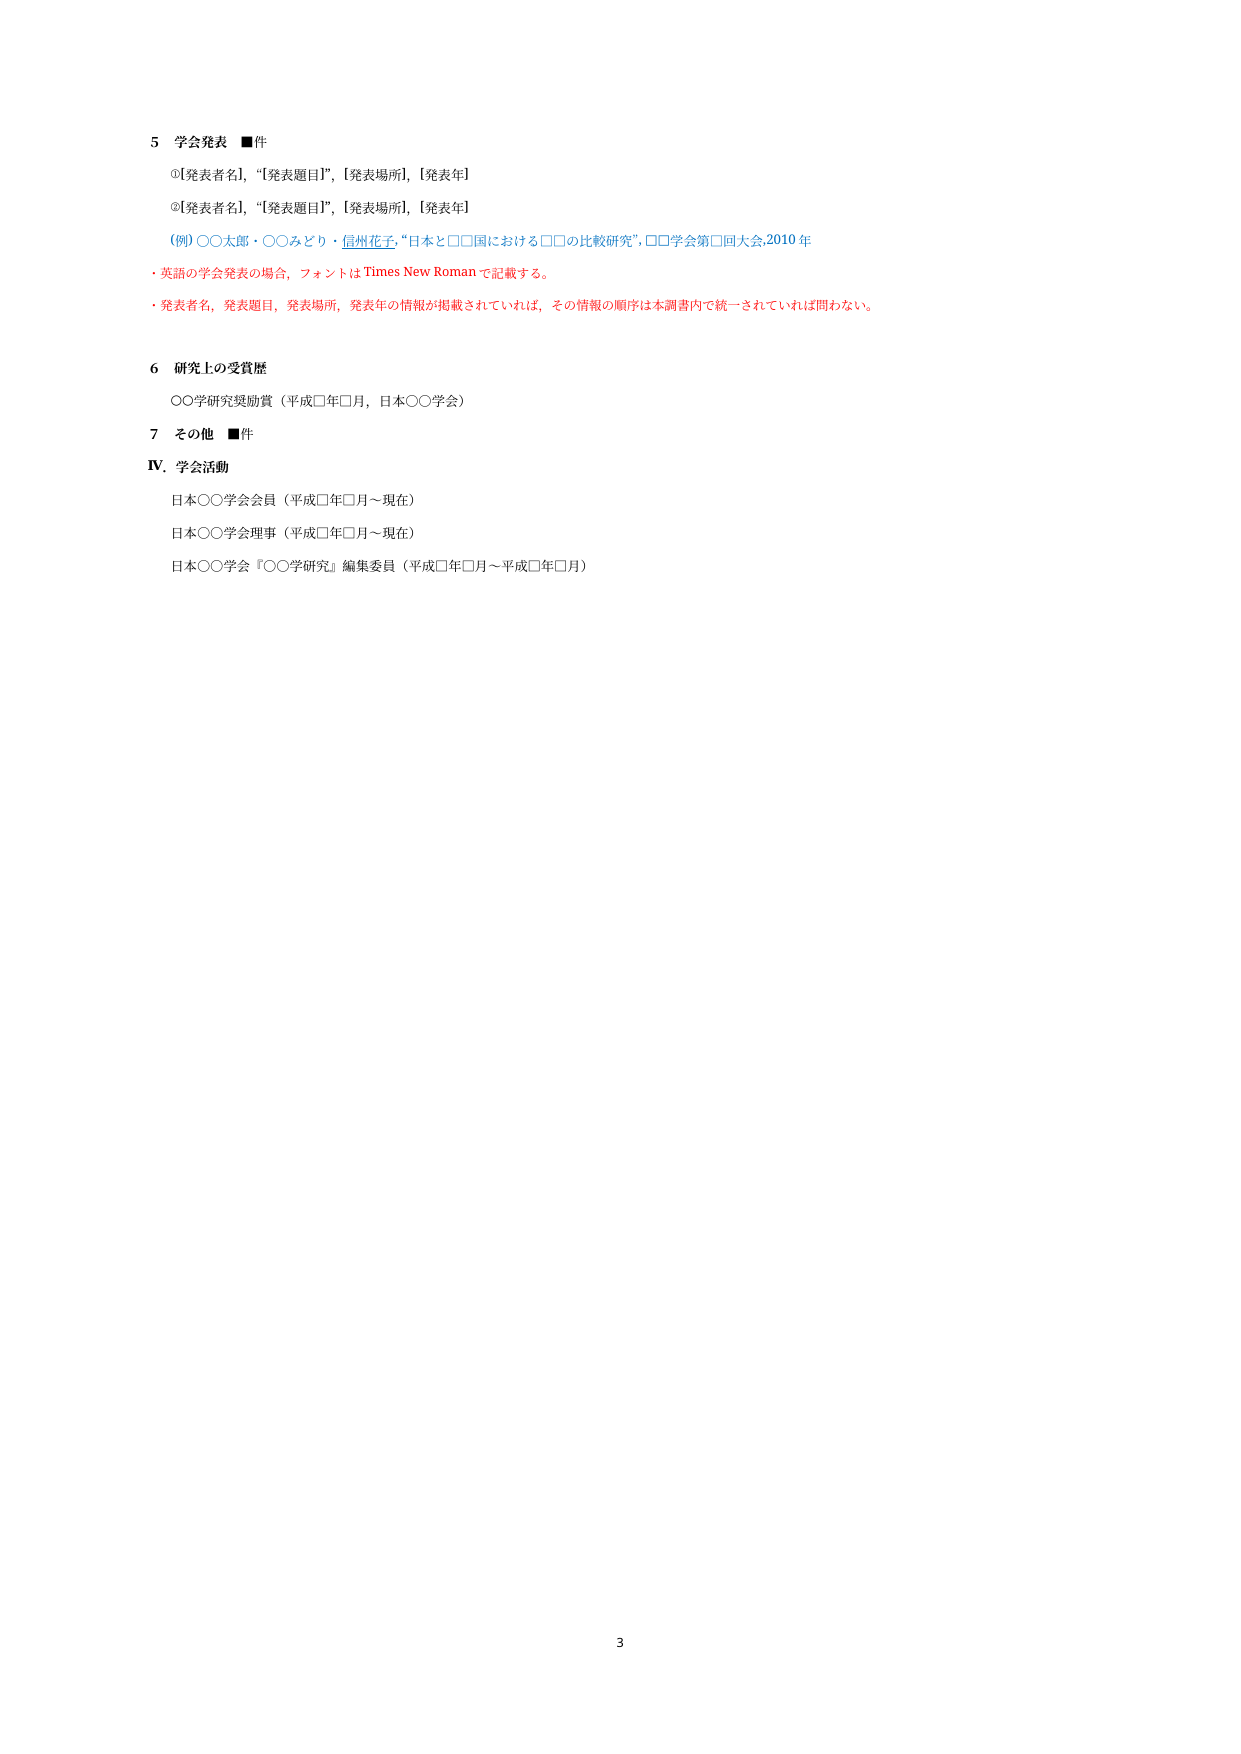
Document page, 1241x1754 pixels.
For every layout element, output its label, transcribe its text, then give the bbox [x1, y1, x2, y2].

text ５ 学会発表 ■件 [148, 118, 1092, 151]
text ①[発表者名]，“[発表題目]”，[発表場所]，[発表年] [170, 151, 1092, 184]
text ６ 研究上の受賞歴 [147, 345, 1092, 378]
text Ⅳ．学会活動 [147, 444, 1092, 477]
text 日本○○学会『○○学研究』編集委員（平成□年□月～平成□年□月） [147, 543, 1092, 576]
text ７ その他 ■件 [147, 411, 1092, 444]
text 日本○○学会会員（平成□年□月～現在） [147, 477, 1092, 510]
text 日本○○学会理事（平成□年□月～現在） [147, 510, 1092, 543]
text ・英語の学会発表の場合，フォントはTimes New Romanで記載する。 [147, 250, 1092, 282]
text ・発表者名，発表題目，発表場所，発表年の情報が掲載されていれば，その情報の順序は本調書内で統一されていれば問わない。 [147, 282, 1092, 313]
text ○○学研究奨励賞（平成□年□月，日本○○学会） [147, 378, 1092, 411]
text (例) 〇〇太郎・〇○みどり・信州花子, “日本と□□国における□□の比較研究”, □□学会第□回大会,2010年 [170, 217, 1092, 250]
text ②[発表者名]，“[発表題目]”，[発表場所]，[発表年] [170, 184, 1092, 217]
